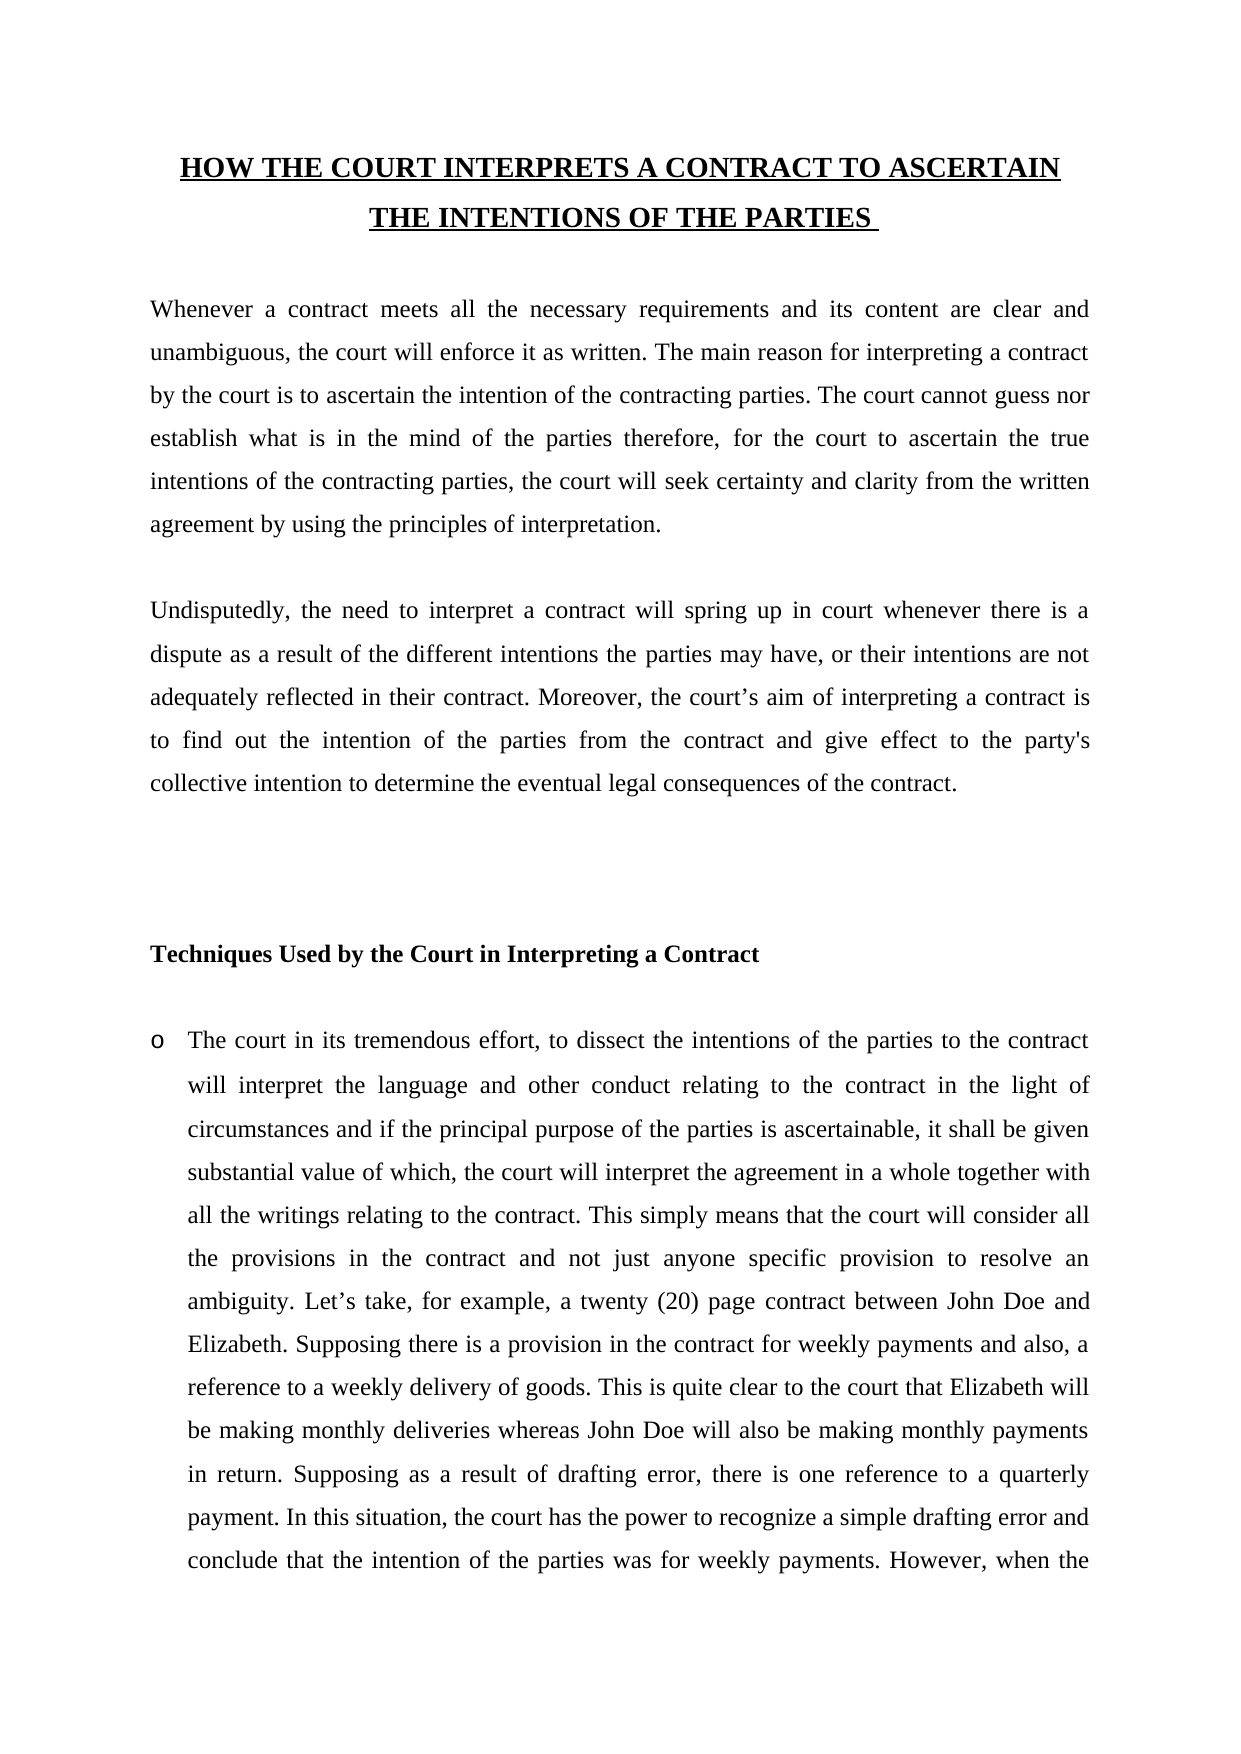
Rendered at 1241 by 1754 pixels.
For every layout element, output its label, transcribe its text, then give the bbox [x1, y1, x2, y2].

text Whenever a contract meets all the necessary requirements and its content are clear and unambiguous, the court will enforce it as written. The main reason for interpreting a contract by the court is to ascertain the intention of the contracting parties. The court cannot guess nor establish what is in the mind of the parties therefore, for the court to ascertain the true intentions of the contracting parties, the court will seek certainty and clarity from the written agreement by using the principles of interpretation. [150, 294, 1090, 538]
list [150, 1025, 1090, 1574]
text Undisputedly, the need to interpret a contract will spring up in court whenever there is a dispute as a result of the different intentions the parties may have, or their intentions are not adequately reflected in their contract. Moreover, the court’s aim of interpreting a contract is to find out the intention of the parties from the contract and give effect to the party's collective intention to determine the eventual legal consequences of the contract. [150, 596, 1090, 797]
text HOW THE COURT INTERPRETS A CONTRACT TO ASCERTAIN THE INTENTIONS OF THE PARTIES [150, 150, 1090, 234]
subtitle Techniques Used by the Court in Interpreting a Contract [150, 939, 1090, 968]
